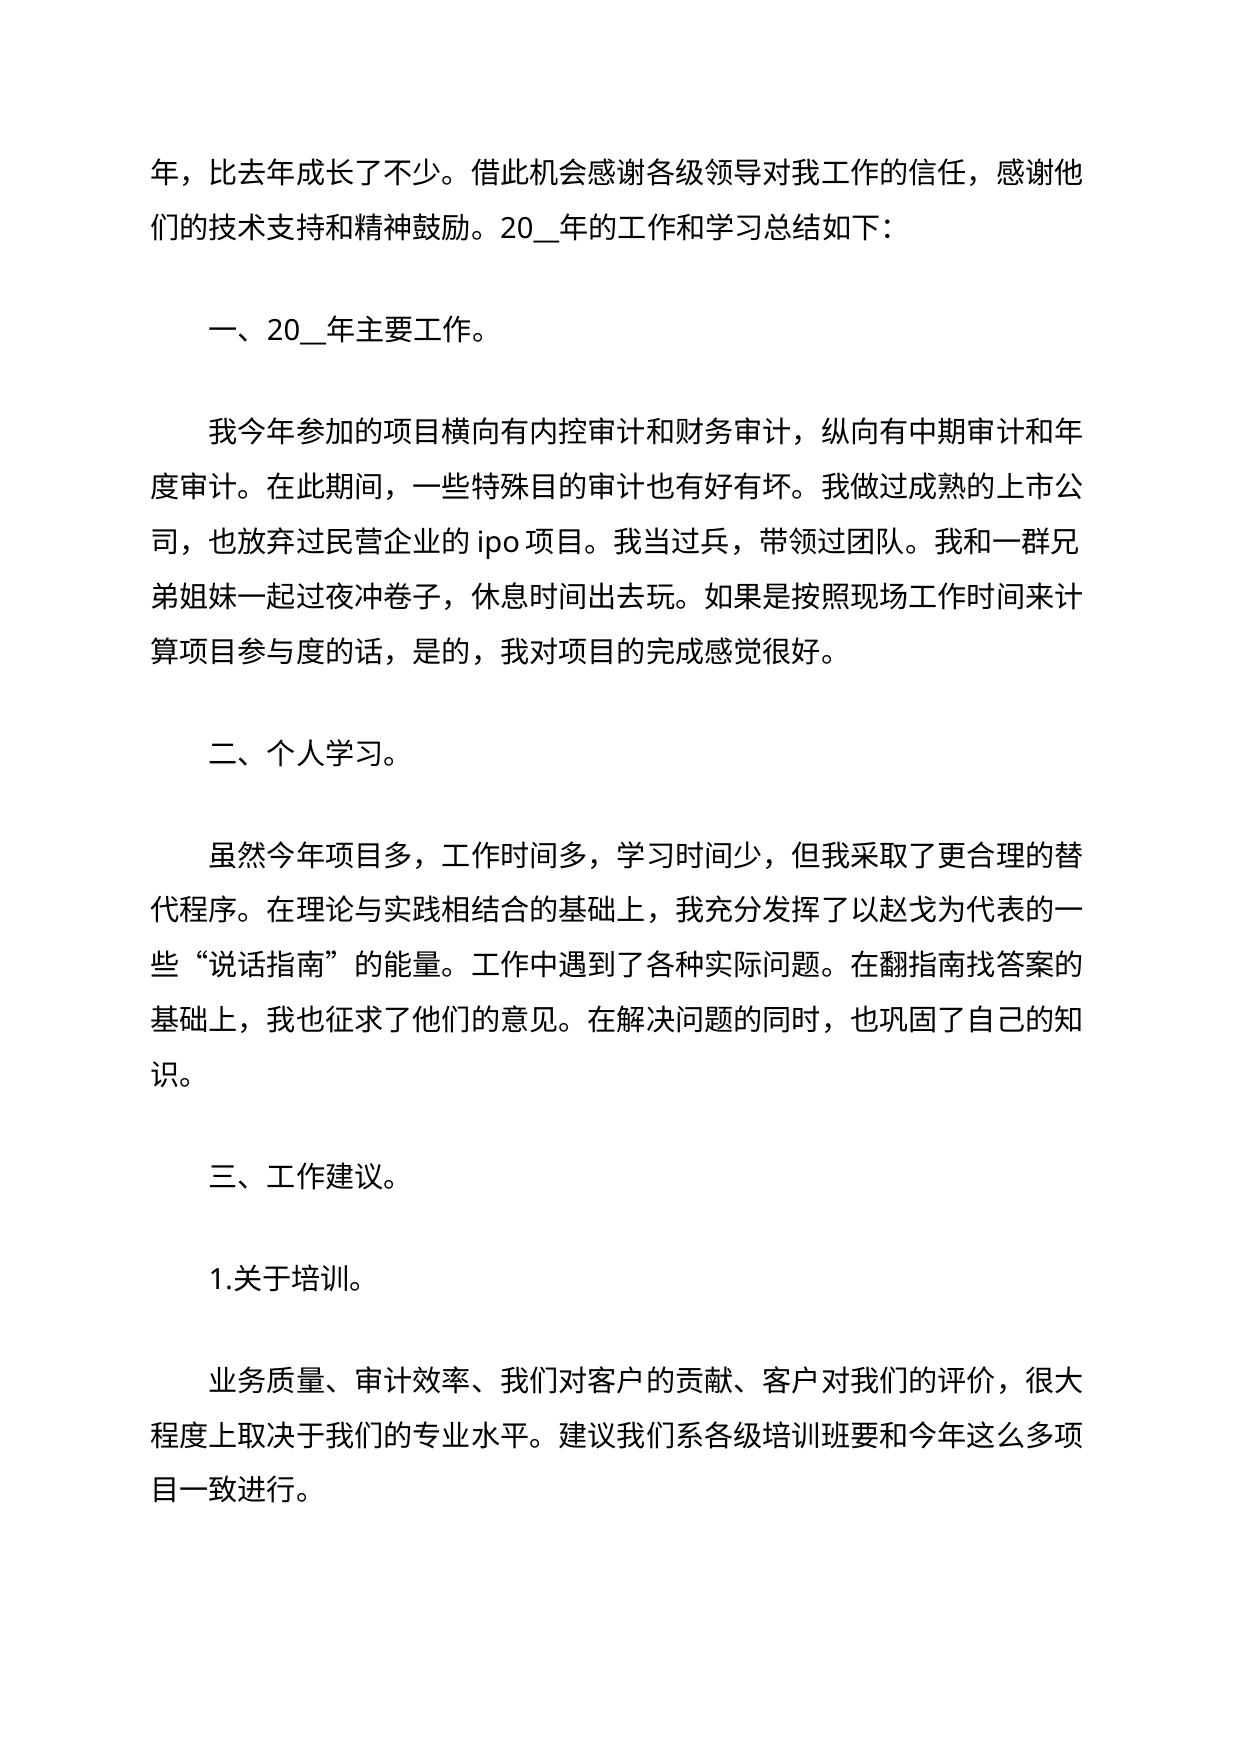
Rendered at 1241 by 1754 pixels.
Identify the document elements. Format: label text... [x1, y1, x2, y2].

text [150, 150, 1090, 247]
text 业务质量、审计效率、我们对客户的贡献、客户对我们的评价，很大程度上取决于我们的专业水平。建议我们系各级培训班要和今年这么多项目一致进行。 [150, 1357, 1090, 1509]
text 我今年参加的项目横向有内控审计和财务审计，纵向有中期审计和年度审计。在此期间，一些特殊目的审计也有好有坏。我做过成熟的上市公司，也放弃过民营企业的ipo项目。我当过兵，带领过团队。我和一群兄弟姐妹一起过夜冲卷子，休息时间出去玩。如果是按照现场工作时间来计算项目参与度的话，是的，我对项目的完成感觉很好。 [150, 409, 1090, 671]
text 一、20__年主要工作。 [150, 307, 1090, 349]
text 二、个人学习。 [150, 730, 1090, 773]
text 1.关于培训。 [150, 1255, 1090, 1298]
text 虽然今年项目多，工作时间多，学习时间少，但我采取了更合理的替代程序。在理论与实践相结合的基础上，我充分发挥了以赵戈为代表的一些“说话指南”的能量。工作中遇到了各种实际问题。在翻指南找答案的基础上，我也征求了他们的意见。在解决问题的同时，也巩固了自己的知识。 [150, 832, 1090, 1094]
text 三、工作建议。 [150, 1153, 1090, 1196]
